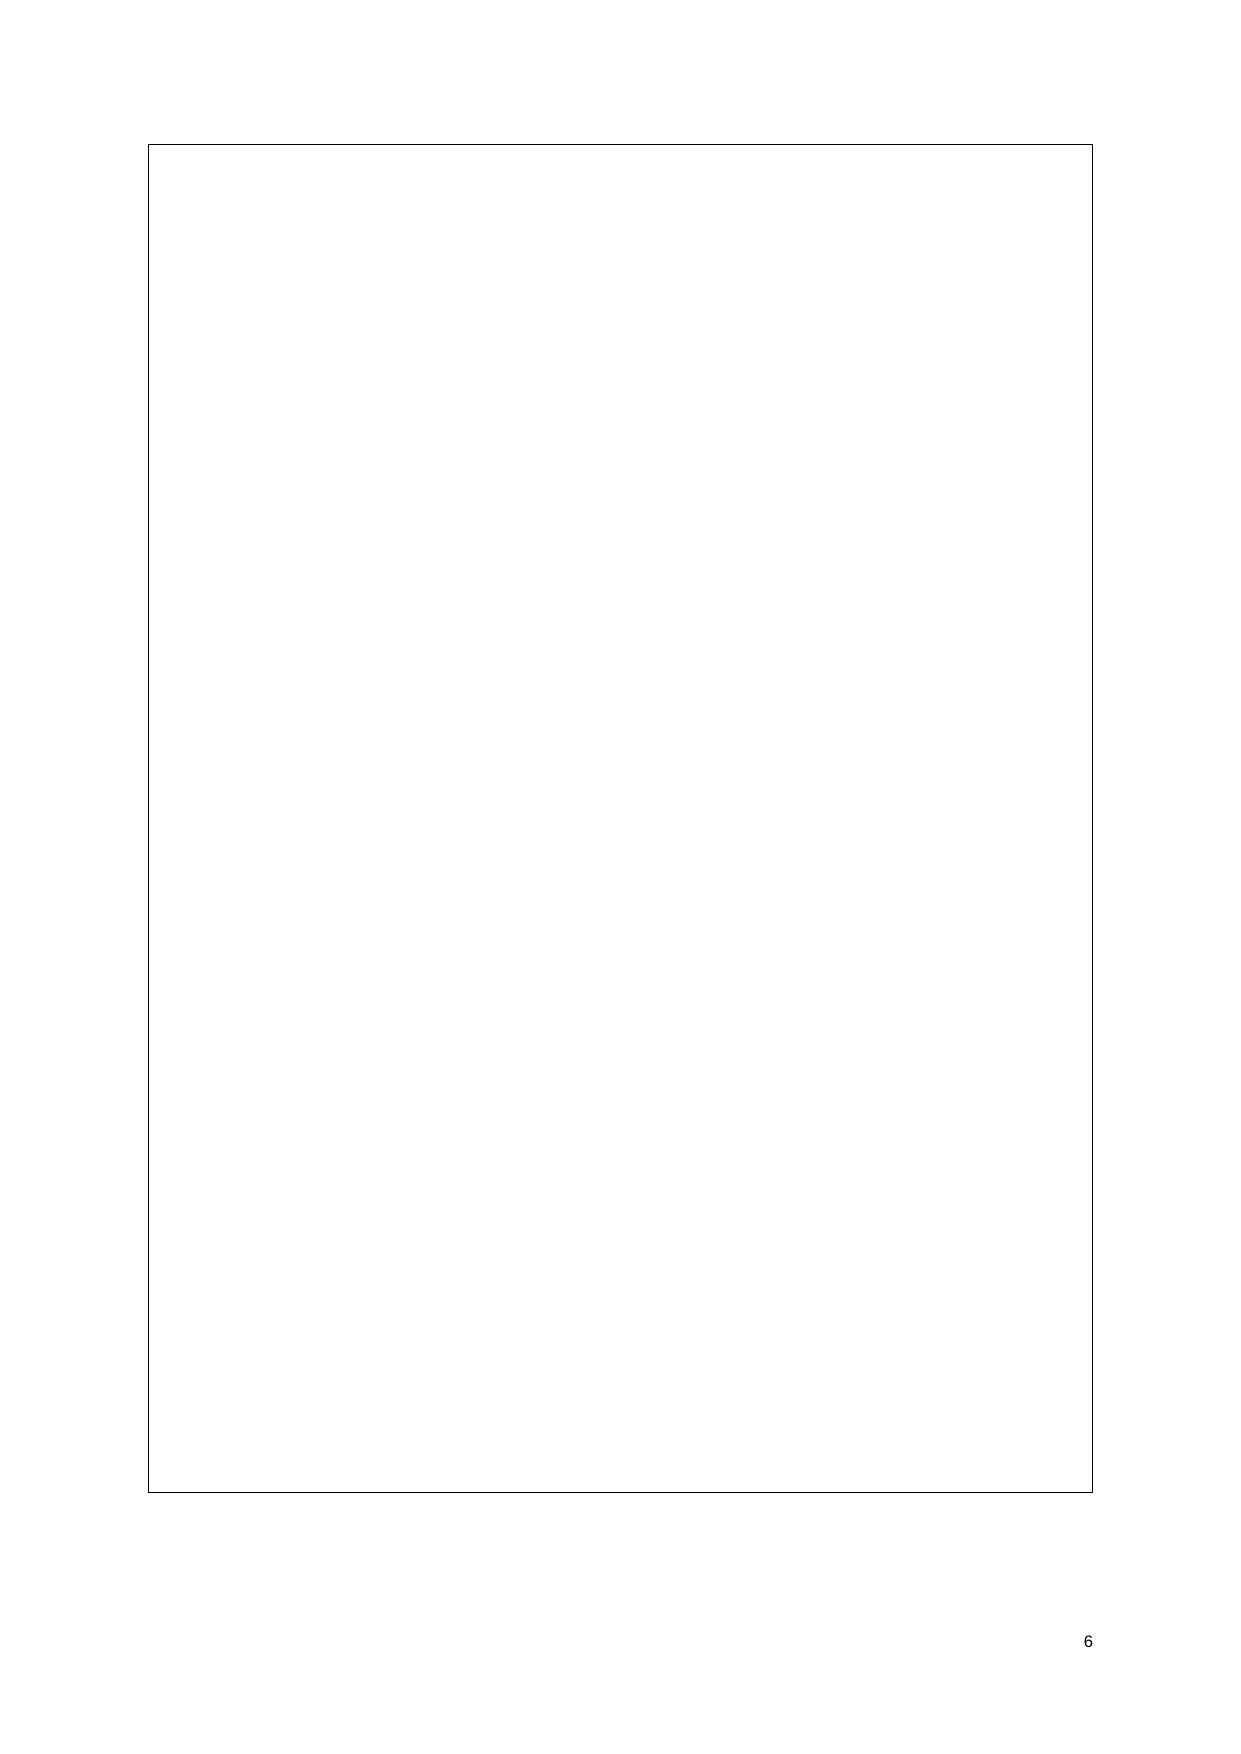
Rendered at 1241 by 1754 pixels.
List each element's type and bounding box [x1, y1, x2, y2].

table_header [149, 145, 1092, 1492]
